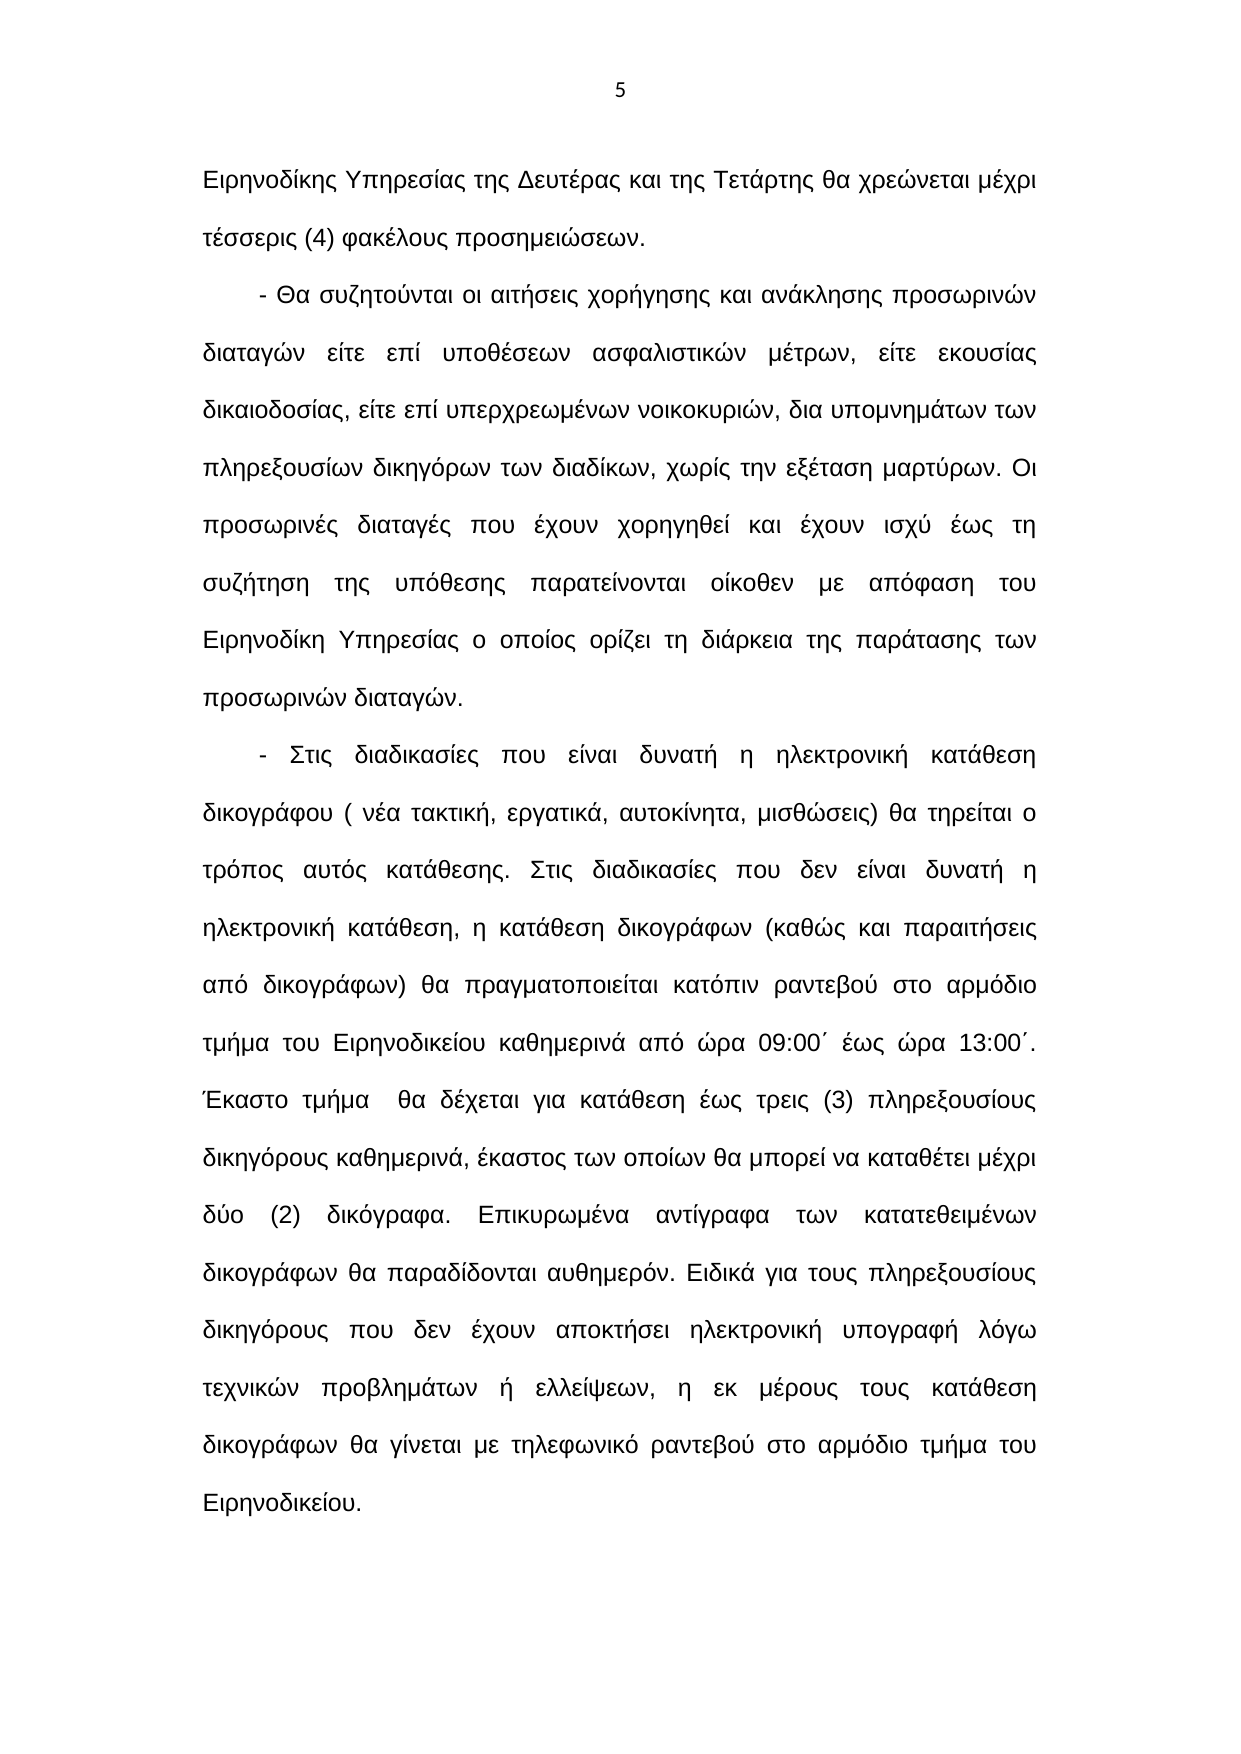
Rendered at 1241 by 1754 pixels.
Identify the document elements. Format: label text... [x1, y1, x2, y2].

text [202, 165, 1038, 251]
text - Θα συζητούνται οι αιτήσεις χορήγησης και ανάκλησης προσωρινών διαταγών είτε επί υποθέσεων ασφαλιστικών μέτρων, είτε εκουσίας δικαιοδοσίας, είτε επί υπερχρεωμένων νοικοκυριών, δια υπομνημάτων των πληρεξουσίων δικηγόρων των διαδίκων, χωρίς την εξέταση μαρτύρων. Οι προσωρινές διαταγές που έχουν χορηγηθεί και έχουν ισχύ έως τη συζήτηση της υπόθεσης παρατείνονται οίκοθεν με απόφαση του Ειρηνοδίκη Υπηρεσίας ο οποίος ορίζει τη διάρκεια της παράτασης των προσωρινών διαταγών. [202, 280, 1038, 711]
text - Στις διαδικασίες που είναι δυνατή η ηλεκτρονική κατάθεση δικογράφου ( νέα τακτική, εργατικά, αυτοκίνητα, μισθώσεις) θα τηρείται ο τρόπος αυτός κατάθεσης. Στις διαδικασίες που δεν είναι δυνατή η ηλεκτρονική κατάθεση, η κατάθεση δικογράφων (καθώς και παραιτήσεις από δικογράφων) θα πραγματοποιείται κατόπιν ραντεβού στο αρμόδιο τμήμα του Ειρηνοδικείου καθημερινά από ώρα 09:00΄ έως ώρα 13:00΄. Έκαστο τμήμα θα δέχεται για κατάθεση έως τρεις (3) πληρεξουσίους δικηγόρους καθημερινά, έκαστος των οποίων θα μπορεί να καταθέτει μέχρι δύο (2) δικόγραφα. Επικυρωμένα αντίγραφα των κατατεθειμένων δικογράφων θα παραδίδονται αυθημερόν. Ειδικά για τους πληρεξουσίους δικηγόρους που δεν έχουν αποκτήσει ηλεκτρονική υπογραφή λόγω τεχνικών προβλημάτων ή ελλείψεων, η εκ μέρους τους κατάθεση δικογράφων θα γίνεται με τηλεφωνικό ραντεβού στο αρμόδιο τμήμα του Ειρηνοδικείου. [202, 740, 1038, 1516]
